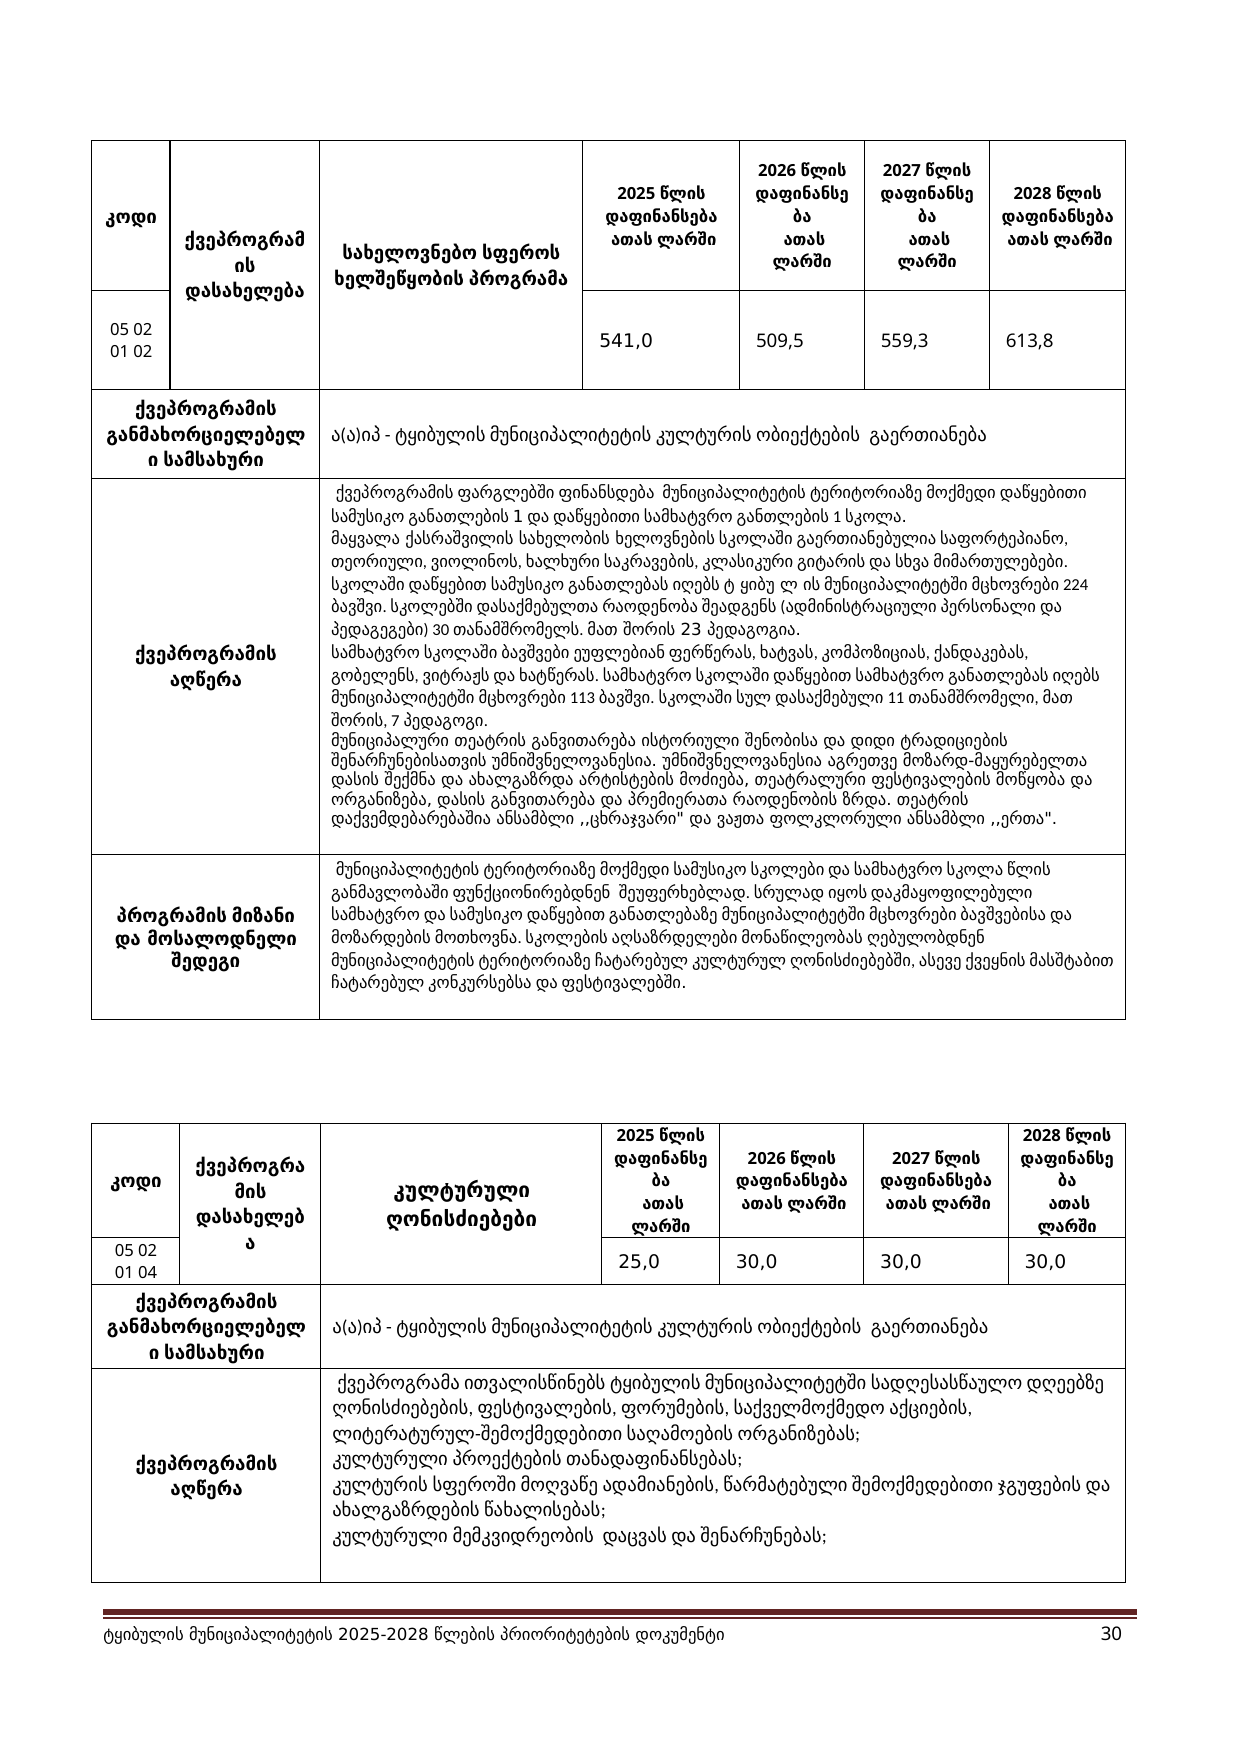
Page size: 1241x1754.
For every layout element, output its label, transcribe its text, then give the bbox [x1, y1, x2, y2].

table_header 2027 წლის დაფინანსება ათას ლარში [865, 141, 989, 290]
table_cell 05 02 01 02 [92, 291, 169, 389]
table_cell 25,0 [602, 1238, 719, 1284]
table_header სახელოვნებო სფეროს ხელშეწყობის პროგრამა [320, 141, 582, 389]
table_header 2028 წლის დაფინანსება ათას ლარში [990, 141, 1125, 290]
table_cell ა(ა)იპ - ტყიბულის მუნიციპალიტეტის კულტურის ობიექტების გაერთიანება [320, 390, 1125, 478]
table_cell 05 02 01 04 [92, 1238, 179, 1284]
table_header 2025 წლის დაფინანსება ათას ლარში [602, 1124, 719, 1237]
table_cell მუნიციპალიტეტის ტერიტორიაზე მოქმედი სამუსიკო სკოლები და სამხატვრო სკოლა წლის განმავლობაში ფუნქციონირებდნენ შეუფერხებლად. სრულად იყოს დაკმაყოფილებული სამხატვრო და სამუსიკო დაწყებით განათლებაზე მუნიციპალიტეტში მცხოვრები ბავშვებისა და მოზარდების მოთხოვნა. სკოლების აღსაზრდელები მონაწილეობას ღებულობდნენ მუნიციპალიტეტის ტერიტორიაზე ჩატარებულ კულტურულ ღონისძიებებში, ასევე ქვეყნის მასშტაბით ჩატარებულ კონკურსებსა და ფესტივალებში. [320, 855, 1125, 1019]
table_header კულტურული ღონისძიებები [321, 1124, 601, 1284]
table_cell 613,8 [990, 291, 1125, 389]
table_cell ქვეპროგრამის აღწერა [92, 479, 319, 854]
table_header კოდი [92, 1124, 179, 1237]
table_cell ქვეპროგრამა ითვალისწინებს ტყიბულის მუნიციპალიტეტში სადღესასწაულო დღეებზე ღონისძიებების, ფესტივალების, ფორუმების, საქველმოქმედო აქციების, ლიტერატურულ-შემოქმედებითი საღამოების ორგანიზებას; კულტურული პროექტების თანადაფინანსებას; კულტურის სფეროში მოღვაწე ადამიანების, წარმატებული შემოქმედებითი ჯგუფების და ახალგაზრდების წახალისებას; კულტურული მემკვიდრეობის დაცვას და შენარჩუნებას; [321, 1369, 1125, 1582]
table_cell ქვეპროგრამის განმახორციელებელი სამსახური [92, 390, 319, 478]
table_cell ქვეპროგრამის ფარგლებში ფინანსდება მუნიციპალიტეტის ტერიტორიაზე მოქმედი დაწყებითი სამუსიკო განათლების 1 და დაწყებითი სამხატვრო განთლების 1 სკოლა. მაყვალა ქასრაშვილის სახელობის ხელოვნების სკოლაში გაერთიანებულია საფორტეპიანო, თეორიული, ვიოლინოს, ხალხური საკრავების, კლასიკური გიტარის და სხვა მიმართულებები. სკოლაში დაწყებით სამუსიკო განათლებას იღებს ტ ყიბუ ლ ის მუნიციპალიტეტში მცხოვრები 224 ბავშვი. სკოლებში დასაქმებულთა რაოდენობა შეადგენს (ადმინისტრაციული პერსონალი და პედაგეგები) 30 თანამშრომელს. მათ შორის 23 პედაგოგია. სამხატვრო სკოლაში ბავშვები ეუფლებიან ფერწერას, ხატვას, კომპოზიციას, ქანდაკებას, გობელენს, ვიტრაჟს და ხატწერას. სამხატვრო სკოლაში დაწყებით სამხატვრო განათლებას იღებს მუნიციპალიტეტში მცხოვრები 113 ბავშვი. სკოლაში სულ დასაქმებული 11 თანამშრომელი, მათ შორის, 7 პედაგოგი. მუნიციპალური თეატრის განვითარება ისტორიული შენობისა და დიდი ტრადიციების შენარჩუნებისათვის უმნიშვნელოვანესია. უმნიშვნელოვანესია აგრეთვე მოზარდ-მაყურებელთა დასის შექმნა და ახალგაზრდა არტისტების მოძიება, თეატრალური ფესტივალების მოწყობა და ორგანიზება, დასის განვითარება და პრემიერათა რაოდენობის ზრდა. თეატრის დაქვემდებარებაშია ანსამბლი ,,ცხრაჯვარი" და ვაჟთა ფოლკლორული ანსამბლი ,,ერთა". [320, 479, 1125, 854]
table_header 2026 წლის დაფინანსება ათას ლარში [720, 1124, 863, 1237]
table_header 2027 წლის დაფინანსება ათას ლარში [864, 1124, 1008, 1237]
table_cell 541,0 [583, 291, 739, 389]
table_header 2026 წლის დაფინანსება ათას ლარში [740, 141, 864, 290]
table_cell 559,3 [865, 291, 989, 389]
table_cell ქვეპროგრამის განმახორციელებელი სამსახური [92, 1285, 320, 1368]
table_cell პროგრამის მიზანი და მოსალოდნელი შედეგი [92, 855, 319, 1019]
table_cell 509,5 [740, 291, 864, 389]
table_header 2025 წლის დაფინანსება ათას ლარში [583, 141, 739, 290]
table_header ქვეპროგრამის დასახელება [171, 141, 319, 389]
table_cell 30,0 [864, 1238, 1008, 1284]
table_header 2028 წლის დაფინანსება ათას ლარში [1009, 1124, 1125, 1237]
table_header კოდი [92, 141, 169, 290]
table_cell 30,0 [720, 1238, 863, 1284]
table_cell ა(ა)იპ - ტყიბულის მუნიციპალიტეტის კულტურის ობიექტების გაერთიანება [321, 1285, 1125, 1368]
table_cell ქვეპროგრამის აღწერა [92, 1369, 320, 1582]
table_header ქვეპროგრამის დასახელება [180, 1124, 320, 1284]
table_cell 30,0 [1009, 1238, 1125, 1284]
